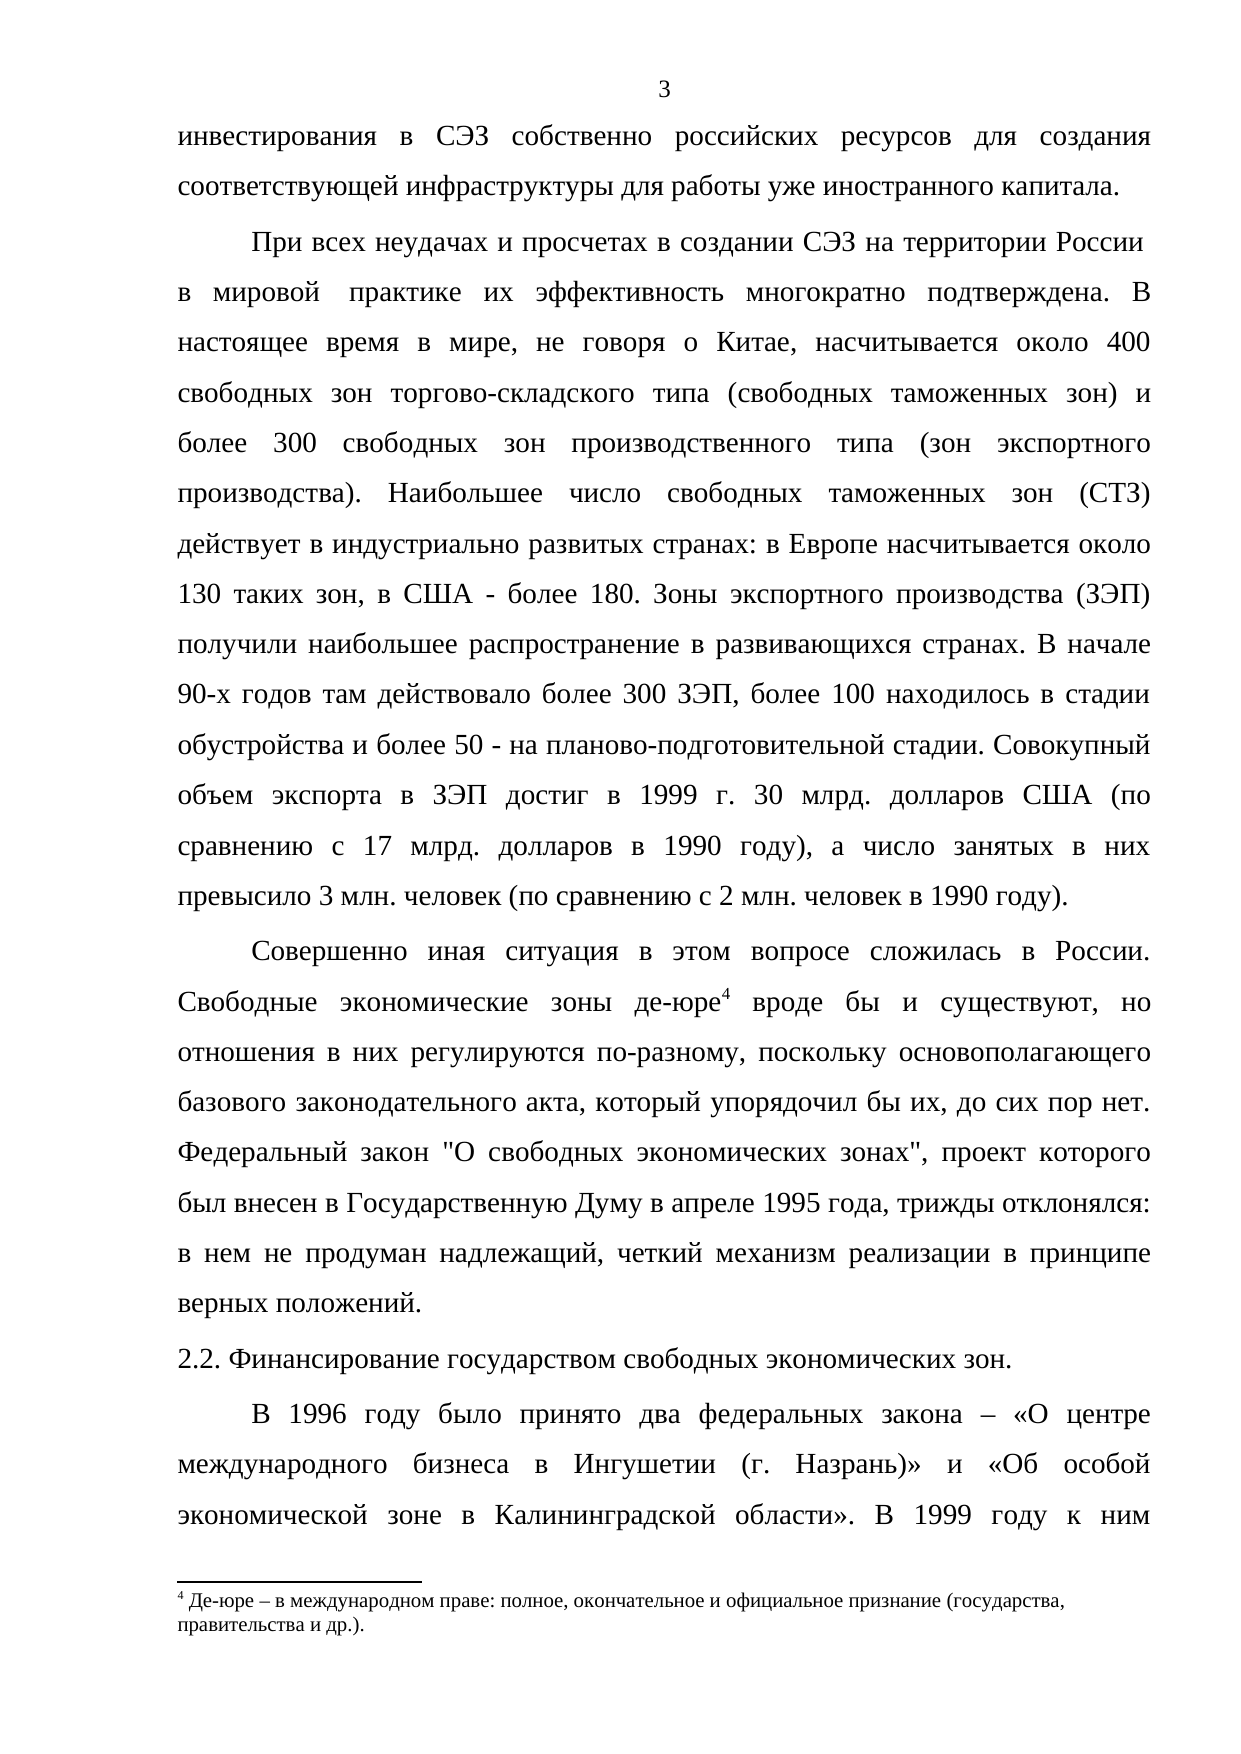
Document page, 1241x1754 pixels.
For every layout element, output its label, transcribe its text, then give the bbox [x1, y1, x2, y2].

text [177, 118, 1152, 202]
text 2.2. Финансирование государством свободных экономических зон. [177, 1341, 1152, 1374]
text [177, 1396, 1152, 1531]
text При всех неудачах и просчетах в создании СЭЗ на территории России в мировой практике их эффективность многократно подтверждена. В настоящее время в мире, не говоря о Китае, насчитывается около 400 свободных зон торгово-складского типа (свободных таможенных зон) и более 300 свободных зон производственного типа (зон экспортного производства). Наибольшее число свободных таможенных зон (СТЗ) действует в индустриально развитых странах: в Европе насчитывается около 130 таких зон, в США - более 180. Зоны экспортного производства (ЗЭП) получили наибольшее распространение в развивающихся странах. В начале 90-х годов там действовало более 300 ЗЭП, более 100 находилось в стадии обустройства и более 50 - на планово-подготовительной стадии. Совокупный объем экспорта в ЗЭП достиг в 1999 г. 30 млрд. долларов США (по сравнению с 17 млрд. долларов в 1990 году), а число занятых в них превысило 3 млн. человек (по сравнению с 2 млн. человек в 1990 году). [177, 224, 1152, 911]
text Совершенно иная ситуация в этом вопросе сложилась в России. Свободные экономические зоны де-юре вроде бы и существуют, но отношения в них регулируются по-разному, поскольку основополагающего базового законодательного акта, который упорядочил бы их, до сих пор нет. Федеральный закон "О свободных экономических зонах", проект которого был внесен в Государственную Думу в апреле 1995 года, трижды отклонялся: в нем не продуман надлежащий, четкий механизм реализации в принципе верных положений. [177, 933, 1152, 1319]
